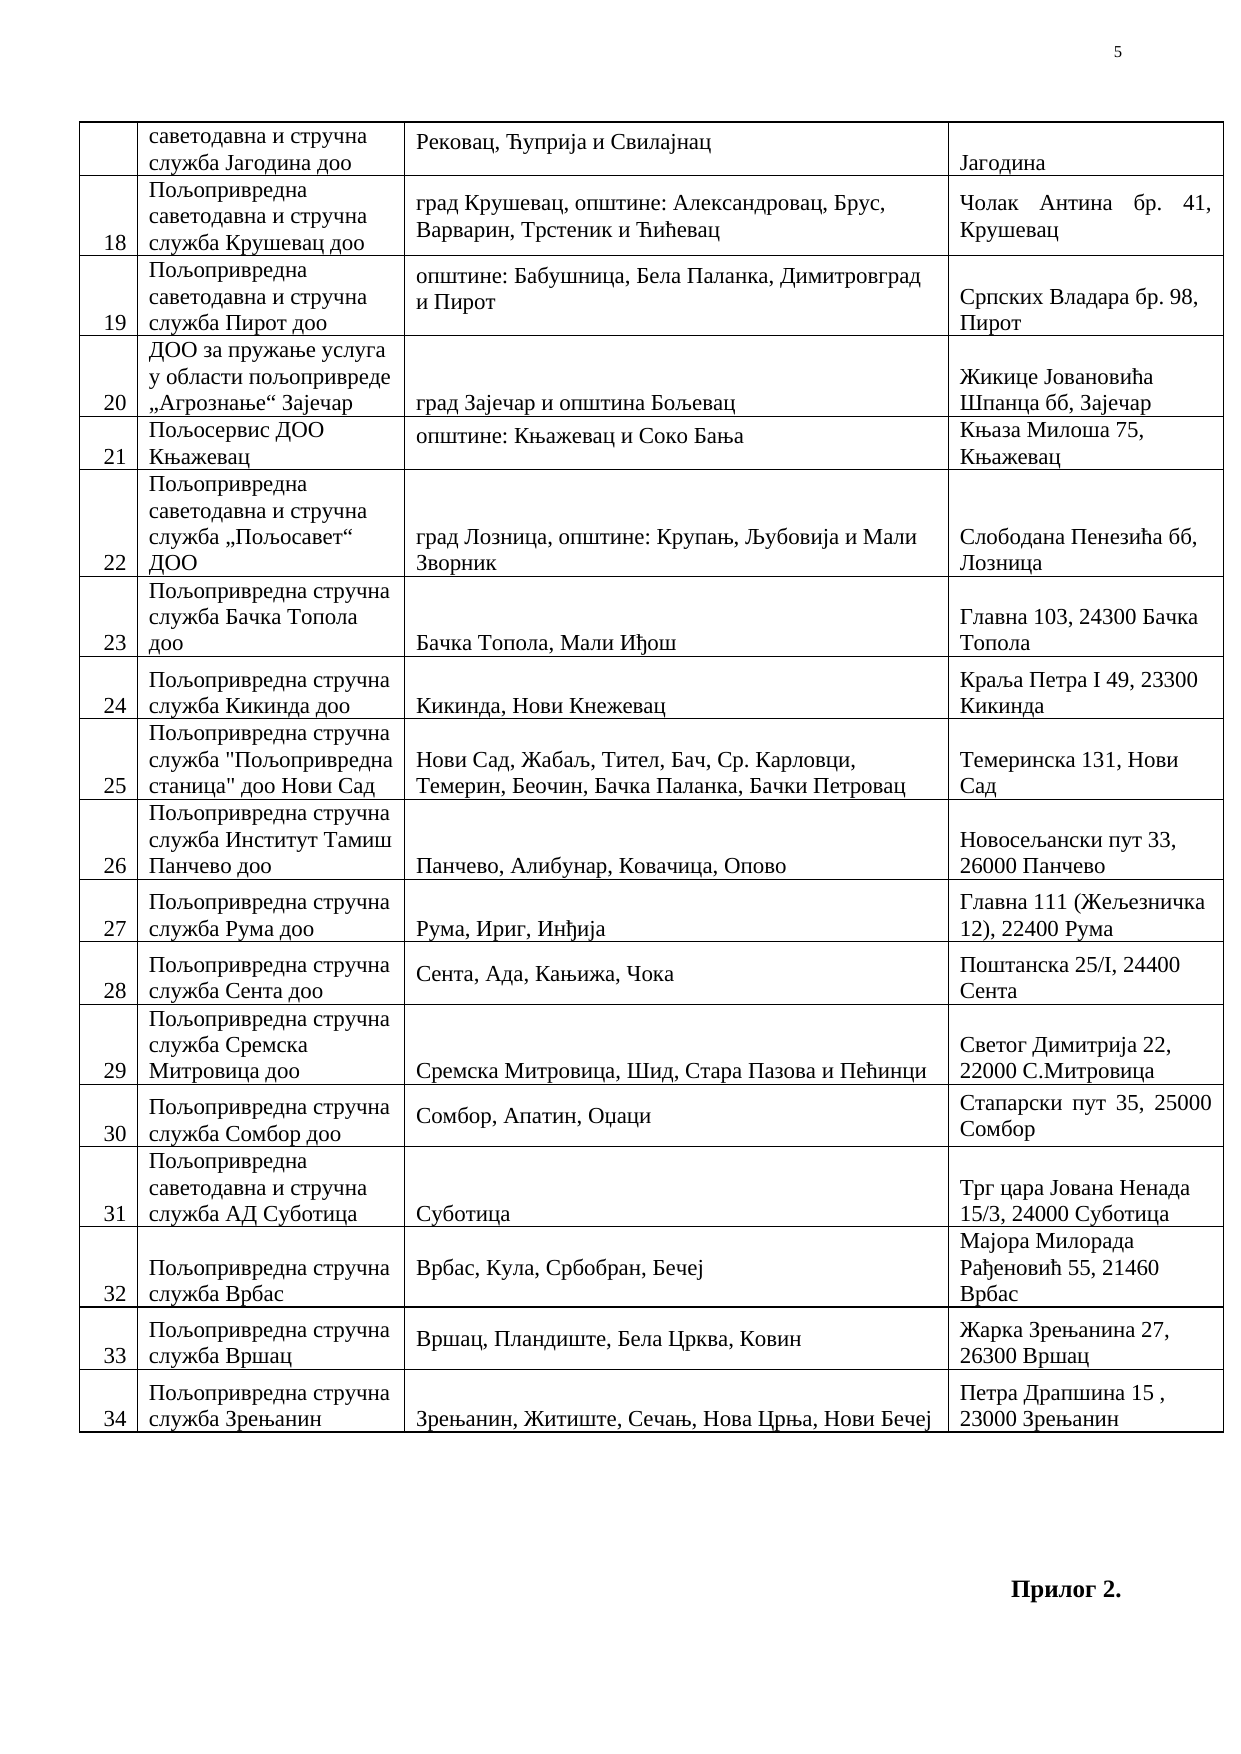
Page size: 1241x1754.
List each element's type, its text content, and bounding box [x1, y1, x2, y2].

table_cell Петра Драпшина 15 , 23000 Зрењанин [949, 1370, 1223, 1431]
table_cell Главна 103, 24300 Бачка Топола [949, 577, 1223, 656]
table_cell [405, 123, 948, 175]
table_cell 28 [80, 942, 137, 1003]
table_cell 24 [80, 657, 137, 718]
table_cell Сремска Митровица, Шид, Стара Пазова и Пећинци [405, 1005, 948, 1084]
table_cell Врбас, Кула, Србобран, Бечеј [405, 1227, 948, 1306]
table_cell Књаза Милоша 75, Књажевац [949, 417, 1223, 469]
table_cell Бачка Топола, Мали Иђош [405, 577, 948, 656]
table_cell Жикице Јовановића Шпанца бб, Зајечар [949, 336, 1223, 416]
table_cell Темеринска 131, Нови Сад [949, 719, 1223, 798]
table_cell Пољопривредна саветодавна и стручна служба АД Суботица [138, 1147, 404, 1226]
table_cell Стапарски пут 35, 25000 Сомбор [949, 1085, 1223, 1146]
table_cell 25 [80, 719, 137, 798]
table_cell Зрењанин, Житиште, Сечањ, Нова Црња, Нови Бечеј [405, 1370, 948, 1431]
table_cell 23 [80, 577, 137, 656]
table_cell општине: Књажевац и Соко Бања [405, 417, 948, 469]
table_cell Пољопривредна стручна служба "Пољопривредна станица" доо Нови Сад [138, 719, 404, 798]
table_cell 34 [80, 1370, 137, 1431]
table_cell Пољопривредна стручна служба Кикинда доо [138, 657, 404, 718]
table_cell Новосељански пут 33, 26000 Панчево [949, 800, 1223, 878]
table_cell Пољопривредна стручна служба Бачка Топола доо [138, 577, 404, 656]
table_cell Главна 111 (Жељезничка 12), 22400 Рума [949, 880, 1223, 941]
table_cell град Зајечар и општина Бољевац [405, 336, 948, 416]
table_cell Суботица [405, 1147, 948, 1226]
table_cell 32 [80, 1227, 137, 1306]
table_cell 33 [80, 1308, 137, 1369]
table_cell град Лозница, општине: Крупањ, Љубовија и Мали Зворник [405, 470, 948, 576]
table_cell Мајора Милорада Рађеновић 55, 21460 Врбас [949, 1227, 1223, 1306]
table_cell Пољопривредна стручна служба Вршац [138, 1308, 404, 1369]
table_cell општине: Бабушница, Бела Паланка, Димитровград и Пирот [405, 256, 948, 335]
table_cell Пољопривредна саветодавна и стручна служба Пирот доо [138, 256, 404, 335]
table_cell 18 [80, 176, 137, 255]
table_cell 19 [80, 256, 137, 335]
table_cell Рума, Ириг, Инђија [405, 880, 948, 941]
table_cell 27 [80, 880, 137, 941]
table_cell Пољопривредна стручна служба Рума доо [138, 880, 404, 941]
table_cell Пољопривредна стручна служба Зрењанин [138, 1370, 404, 1431]
table_cell Нови Сад, Жабаљ, Тител, Бач, Ср. Карловци, Темерин, Беочин, Бачка Паланка, Бачки Петровац [405, 719, 948, 798]
table_cell Српских Владара бр. 98, Пирот [949, 256, 1223, 335]
table_cell Пољопривредна стручна служба Врбас [138, 1227, 404, 1306]
table_cell Пољопривредна саветодавна и стручна служба Крушевац доо [138, 176, 404, 255]
table_cell Светог Димитрија 22, 22000 С.Митровица [949, 1005, 1223, 1084]
table_cell 29 [80, 1005, 137, 1084]
table_cell Кикинда, Нови Кнежевац [405, 657, 948, 718]
table_cell Пољопривредна стручна служба Институт Тамиш Панчево доо [138, 800, 404, 878]
table_cell 30 [80, 1085, 137, 1146]
table_cell Пољопривредна стручна служба Сомбор доо [138, 1085, 404, 1146]
table_cell Краља Петра I 49, 23300 Кикинда [949, 657, 1223, 718]
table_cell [138, 123, 404, 175]
table_cell 21 [80, 417, 137, 469]
table_cell 20 [80, 336, 137, 416]
table_cell Сомбор, Апатин, Оџаци [405, 1085, 948, 1146]
table_cell 26 [80, 800, 137, 878]
table_cell Чолак Антина бр. 41, Крушевац [949, 176, 1223, 255]
table_cell 17 [80, 123, 137, 175]
table_cell Пољопривредна саветодавна и стручна служба „Пољосавет“ ДОО [138, 470, 404, 576]
table_cell Слободана Пенезића бб, Лозница [949, 470, 1223, 576]
table_cell Панчево, Алибунар, Ковачица, Опово [405, 800, 948, 878]
table_cell град Крушевац, општине: Александровац, Брус, Варварин, Трстеник и Ћићевац [405, 176, 948, 255]
table_cell Пољопривредна стручна служба Сремска Митровица доо [138, 1005, 404, 1084]
table_cell Поштанска 25/I, 24400 Сента [949, 942, 1223, 1003]
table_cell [949, 123, 1223, 175]
table_cell Вршац, Пландиште, Бела Црква, Ковин [405, 1308, 948, 1369]
table_cell 22 [80, 470, 137, 576]
table_cell ДОО за пружање услуга у области пољопривреде „Агрознање“ Зајечар [138, 336, 404, 416]
table_cell Трг цара Јована Ненада 15/3, 24000 Суботица [949, 1147, 1223, 1226]
table_cell 31 [80, 1147, 137, 1226]
table_cell Сента, Ада, Кањижа, Чока [405, 942, 948, 1003]
table_cell Жарка Зрењанина 27, 26300 Вршац [949, 1308, 1223, 1369]
table_cell Пољосервис ДОО Књажевац [138, 417, 404, 469]
text Прилог 2. [180, 1574, 1121, 1602]
table_cell Пољопривредна стручна служба Сента доо [138, 942, 404, 1003]
